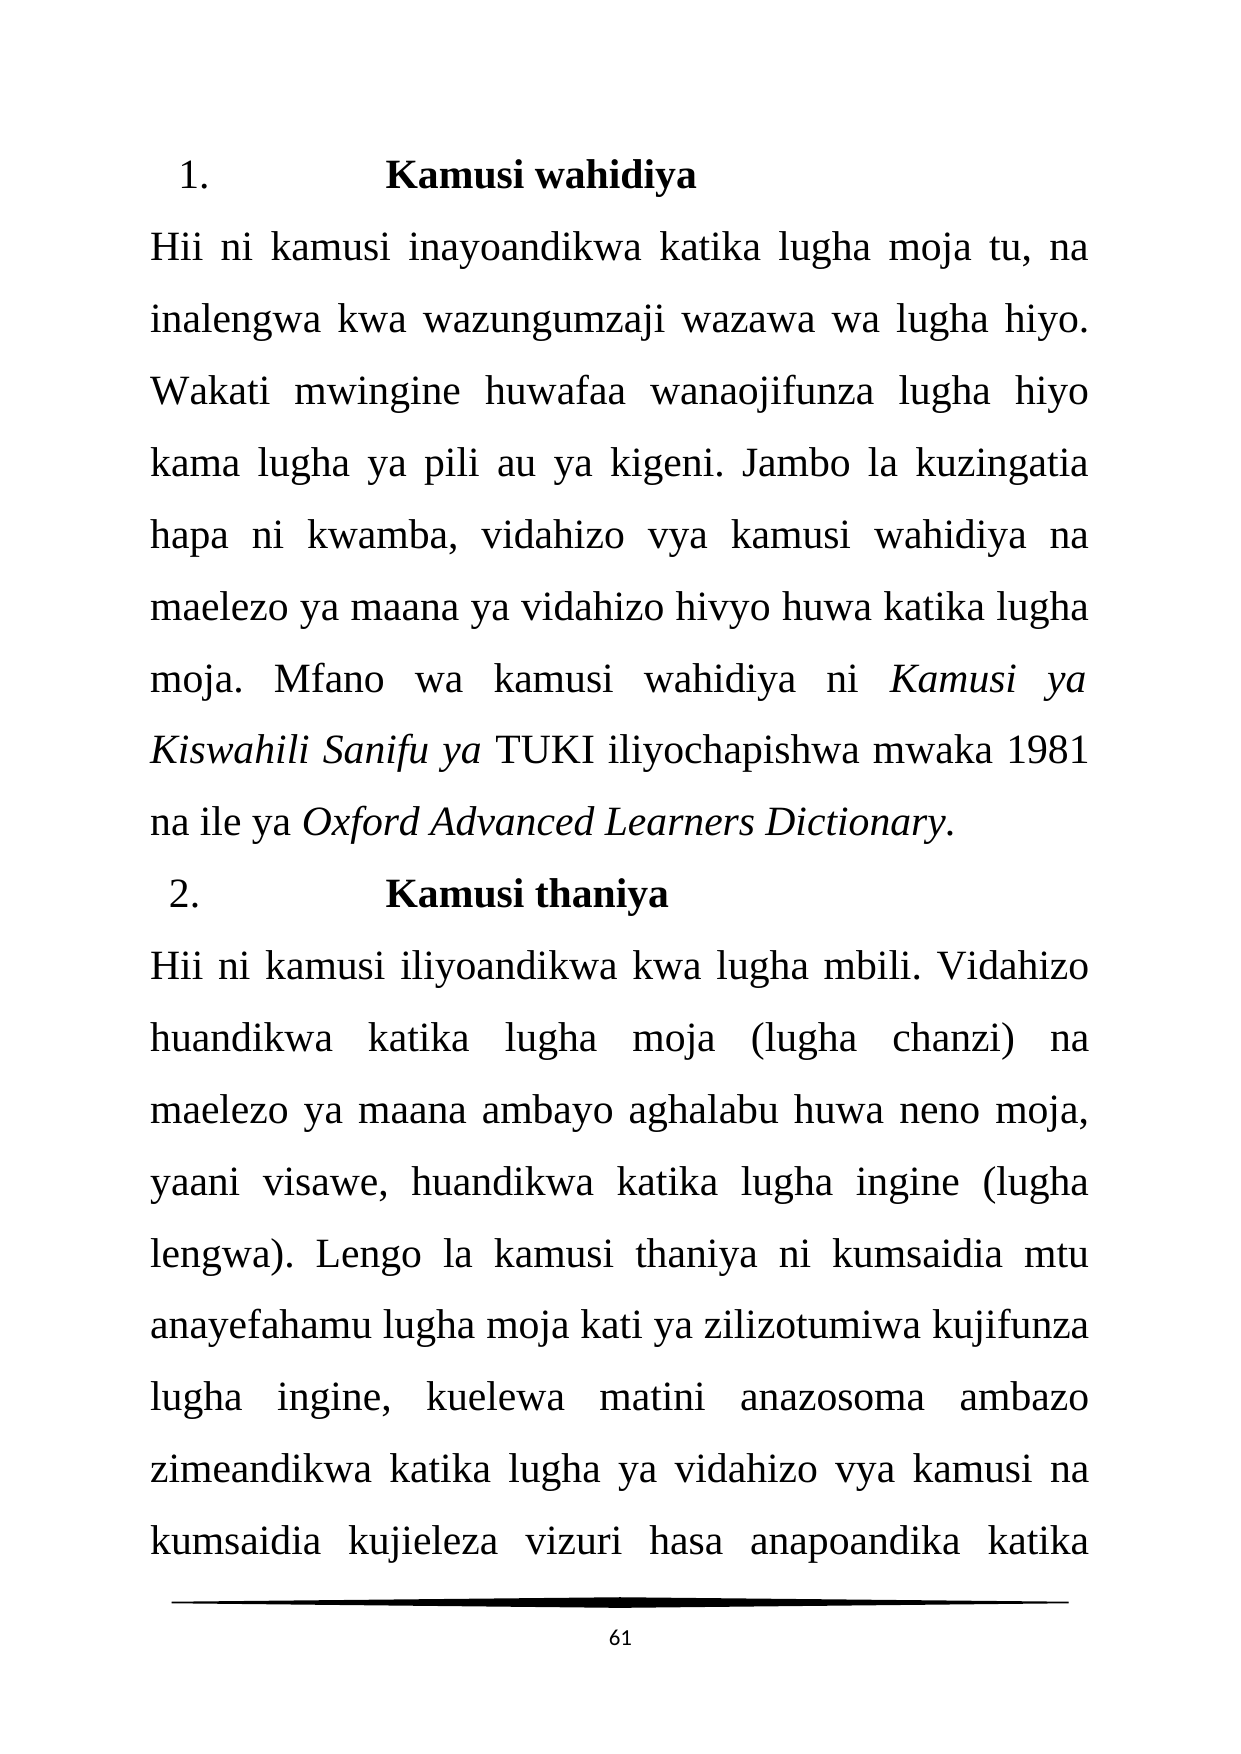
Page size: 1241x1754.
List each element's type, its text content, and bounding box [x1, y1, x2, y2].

list Kamusi thaniya [169, 869, 1090, 917]
list Kamusi wahidiya [178, 150, 1090, 198]
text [150, 941, 1090, 1563]
text Hii ni kamusi inayoandikwa katika lugha moja tu, na inalengwa kwa wazungumzaji wazawa wa lugha hiyo. Wakati mwingine huwafaa wanaojifunza lugha hiyo kama lugha ya pili au ya kigeni. Jambo la kuzingatia hapa ni kwamba, vidahizo vya kamusi wahidiya na maelezo ya maana ya vidahizo hivyo huwa katika lugha moja. Mfano wa kamusi wahidiya ni Kamusi ya Kiswahili Sanifu ya TUKI iliyochapishwa mwaka 1981 na ile ya Oxford Advanced Learners Dictionary. [150, 222, 1090, 845]
